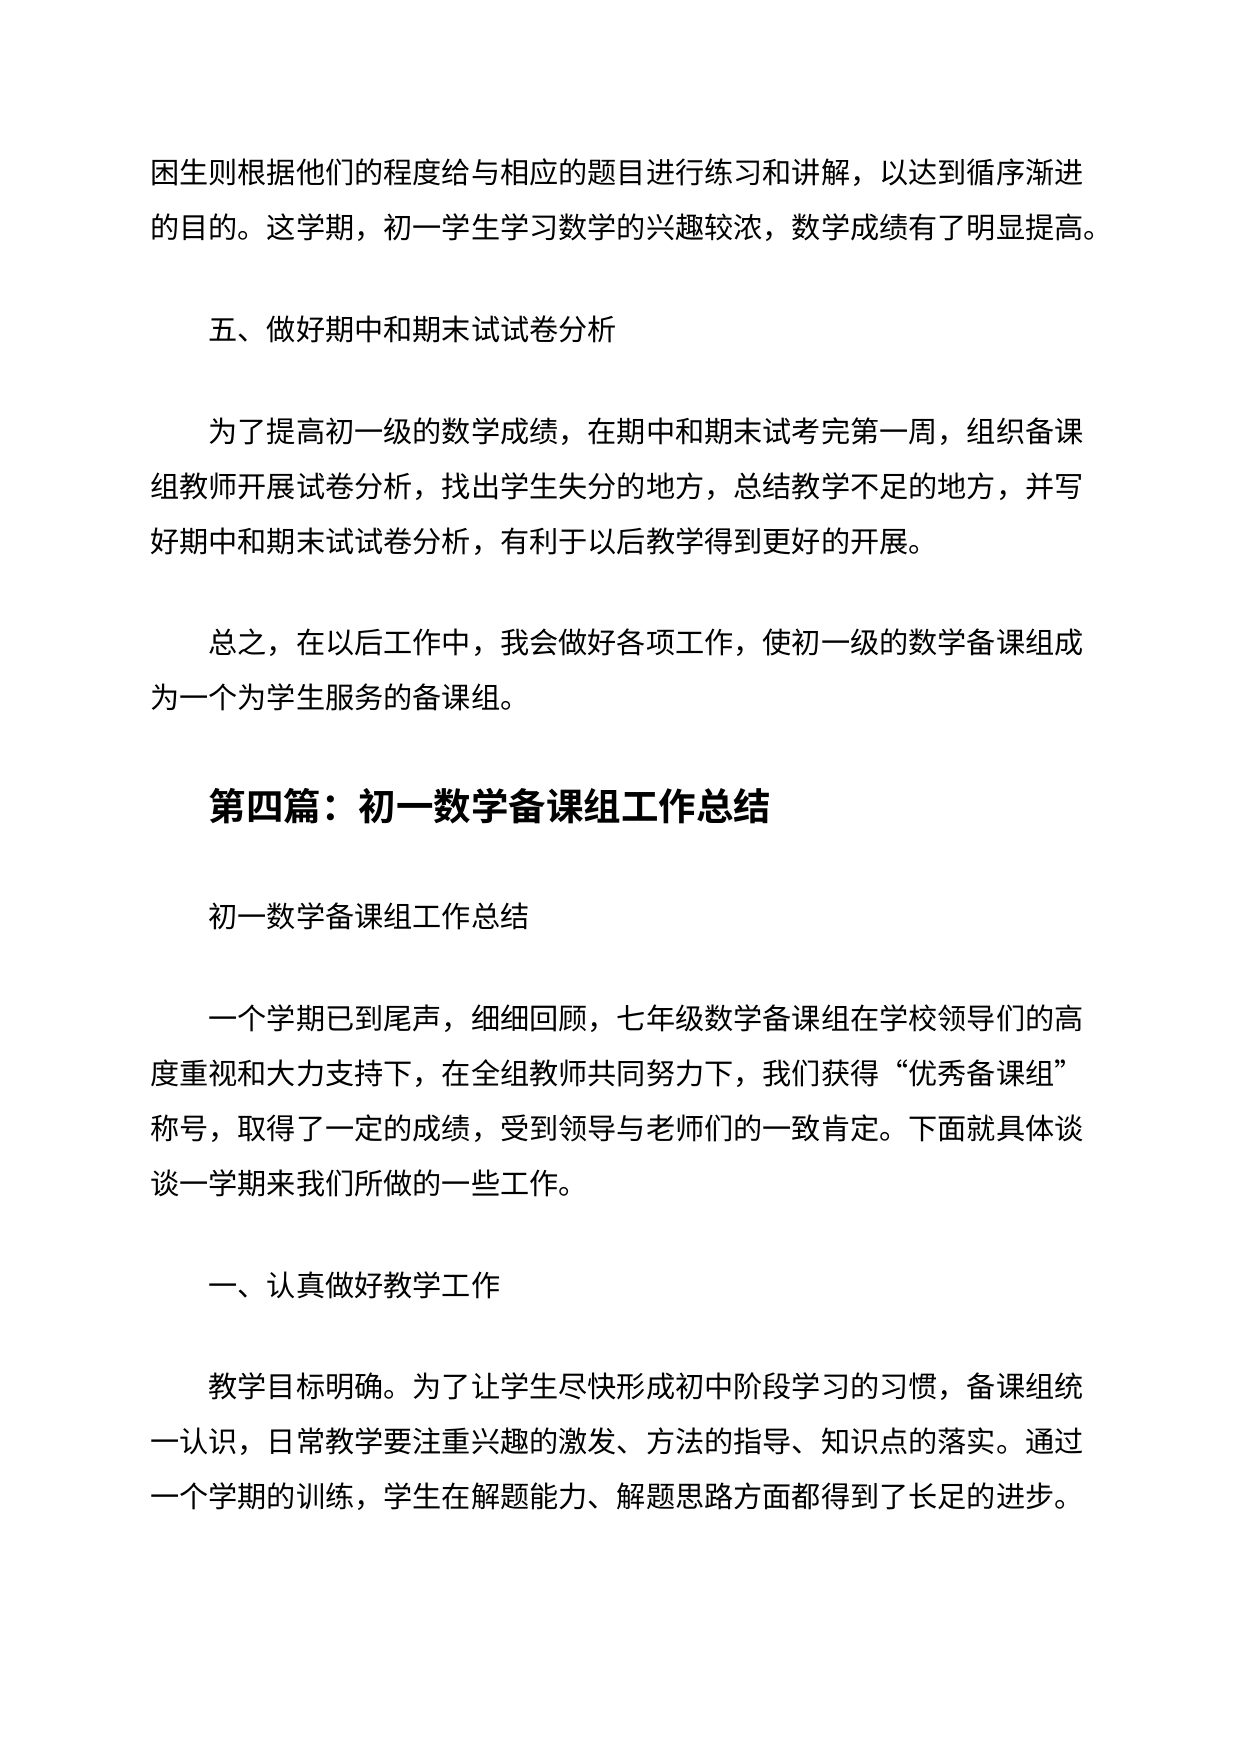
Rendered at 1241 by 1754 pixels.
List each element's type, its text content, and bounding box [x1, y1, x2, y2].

text 一、认真做好教学工作 [150, 1262, 1090, 1304]
text 五、做好期中和期末试试卷分析 [150, 307, 1090, 349]
text 一个学期已到尾声，细细回顾，七年级数学备课组在学校领导们的高度重视和大力支持下，在全组教师共同努力下，我们获得“优秀备课组”称号，取得了一定的成绩，受到领导与老师们的一致肯定。下面就具体谈谈一学期来我们所做的一些工作。 [150, 996, 1090, 1203]
text 总之，在以后工作中，我会做好各项工作，使初一级的数学备课组成为一个为学生服务的备课组。 [150, 620, 1090, 717]
text 教学目标明确。为了让学生尽快形成初中阶段学习的习惯，备课组统一认识，日常教学要注重兴趣的激发、方法的指导、知识点的落实。通过一个学期的训练，学生在解题能力、解题思路方面都得到了长足的进步。 [150, 1364, 1090, 1516]
text 为了提高初一级的数学成绩，在期中和期末试考完第一周，组织备课组教师开展试卷分析，找出学生失分的地方，总结教学不足的地方，并写好期中和期末试试卷分析，有利于以后教学得到更好的开展。 [150, 408, 1090, 561]
text 第四篇：初一数学备课组工作总结 [150, 777, 1090, 831]
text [150, 150, 1090, 247]
text 初一数学备课组工作总结 [150, 894, 1090, 936]
